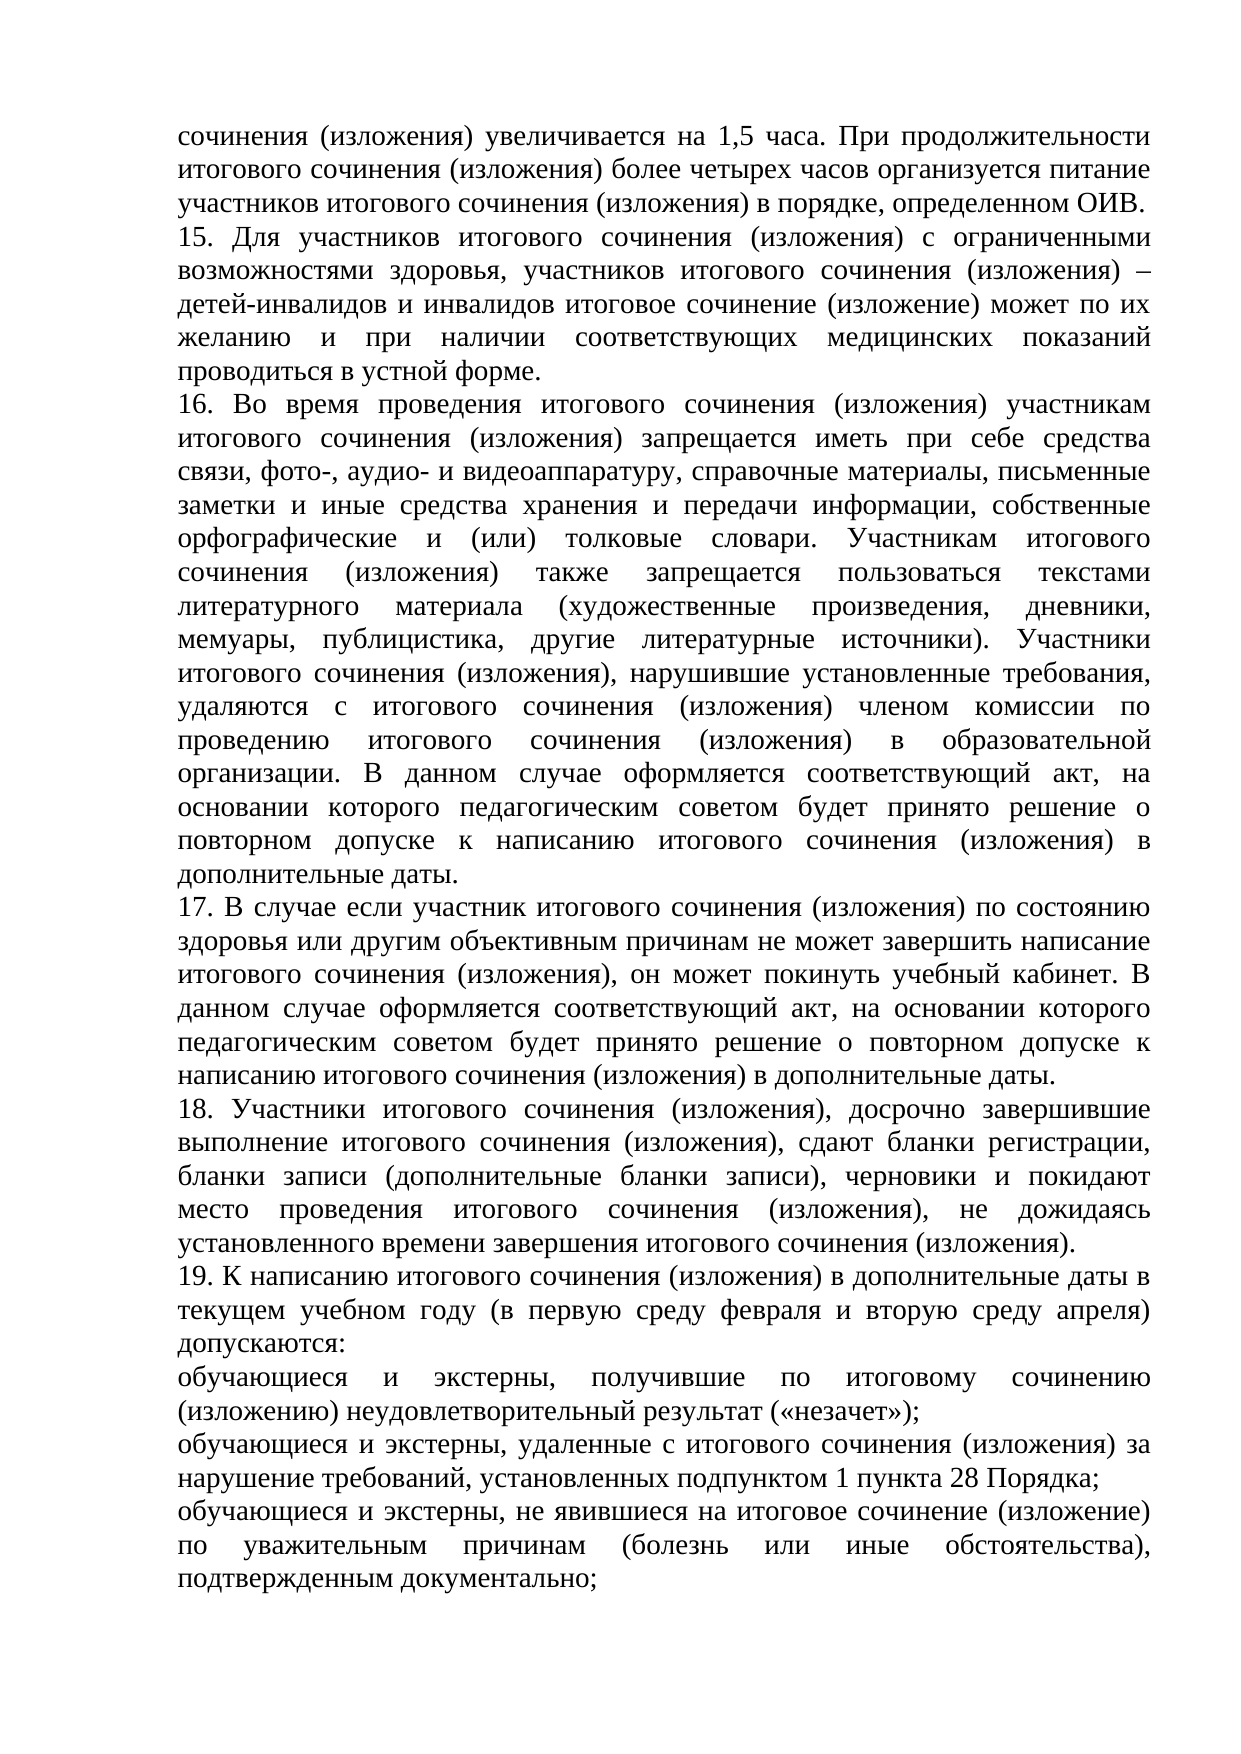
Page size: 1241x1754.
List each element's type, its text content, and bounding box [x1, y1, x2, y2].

text обучающиеся и экстерны, удаленные с итогового сочинения (изложения) за нарушение требований, установленных подпунктом 1 пункта 28 Порядка; [177, 1426, 1152, 1493]
text 16. Во время проведения итогового сочинения (изложения) участникам итогового сочинения (изложения) запрещается иметь при себе средства связи, фото-, аудио- и видеоаппаратуру, справочные материалы, письменные заметки и иные средства хранения и передачи информации, собственные орфографические и (или) толковые словари. Участникам итогового сочинения (изложения) также запрещается пользоваться текстами литературного материала (художественные произведения, дневники, мемуары, публицистика, другие литературные источники). Участники итогового сочинения (изложения), нарушившие установленные требования, удаляются с итогового сочинения (изложения) членом комиссии по проведению итогового сочинения (изложения) в образовательной организации. В данном случае оформляется соответствующий акт, на основании которого педагогическим советом будет принято решение о повторном допуске к написанию итогового сочинения (изложения) в дополнительные даты. [177, 386, 1152, 889]
text 19. К написанию итогового сочинения (изложения) в дополнительные даты в текущем учебном году (в первую среду февраля и вторую среду апреля) допускаются: [177, 1258, 1152, 1359]
text обучающиеся и экстерны, не явившиеся на итоговое сочинение (изложение) по уважительным причинам (болезнь или иные обстоятельства), подтвержденным документально; [177, 1493, 1152, 1594]
text 15. Для участников итогового сочинения (изложения) с ограниченными возможностями здоровья, участников итогового сочинения (изложения) – детей-инвалидов и инвалидов итоговое сочинение (изложение) может по их желанию и при наличии соответствующих медицинских показаний проводиться в устной форме. [177, 219, 1152, 386]
text 17. В случае если участник итогового сочинения (изложения) по состоянию здоровья или другим объективным причинам не может завершить написание итогового сочинения (изложения), он может покинуть учебный кабинет. В данном случае оформляется соответствующий акт, на основании которого педагогическим советом будет принято решение о повторном допуске к написанию итогового сочинения (изложения) в дополнительные даты. [177, 889, 1152, 1091]
text обучающиеся и экстерны, получившие по итоговому сочинению (изложению) неудовлетворительный результат («незачет»); [177, 1359, 1152, 1426]
text 18. Участники итогового сочинения (изложения), досрочно завершившие выполнение итогового сочинения (изложения), сдают бланки регистрации, бланки записи (дополнительные бланки записи), черновики и покидают место проведения итогового сочинения (изложения), не дожидаясь установленного времени завершения итогового сочинения (изложения). [177, 1091, 1152, 1258]
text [177, 118, 1152, 219]
